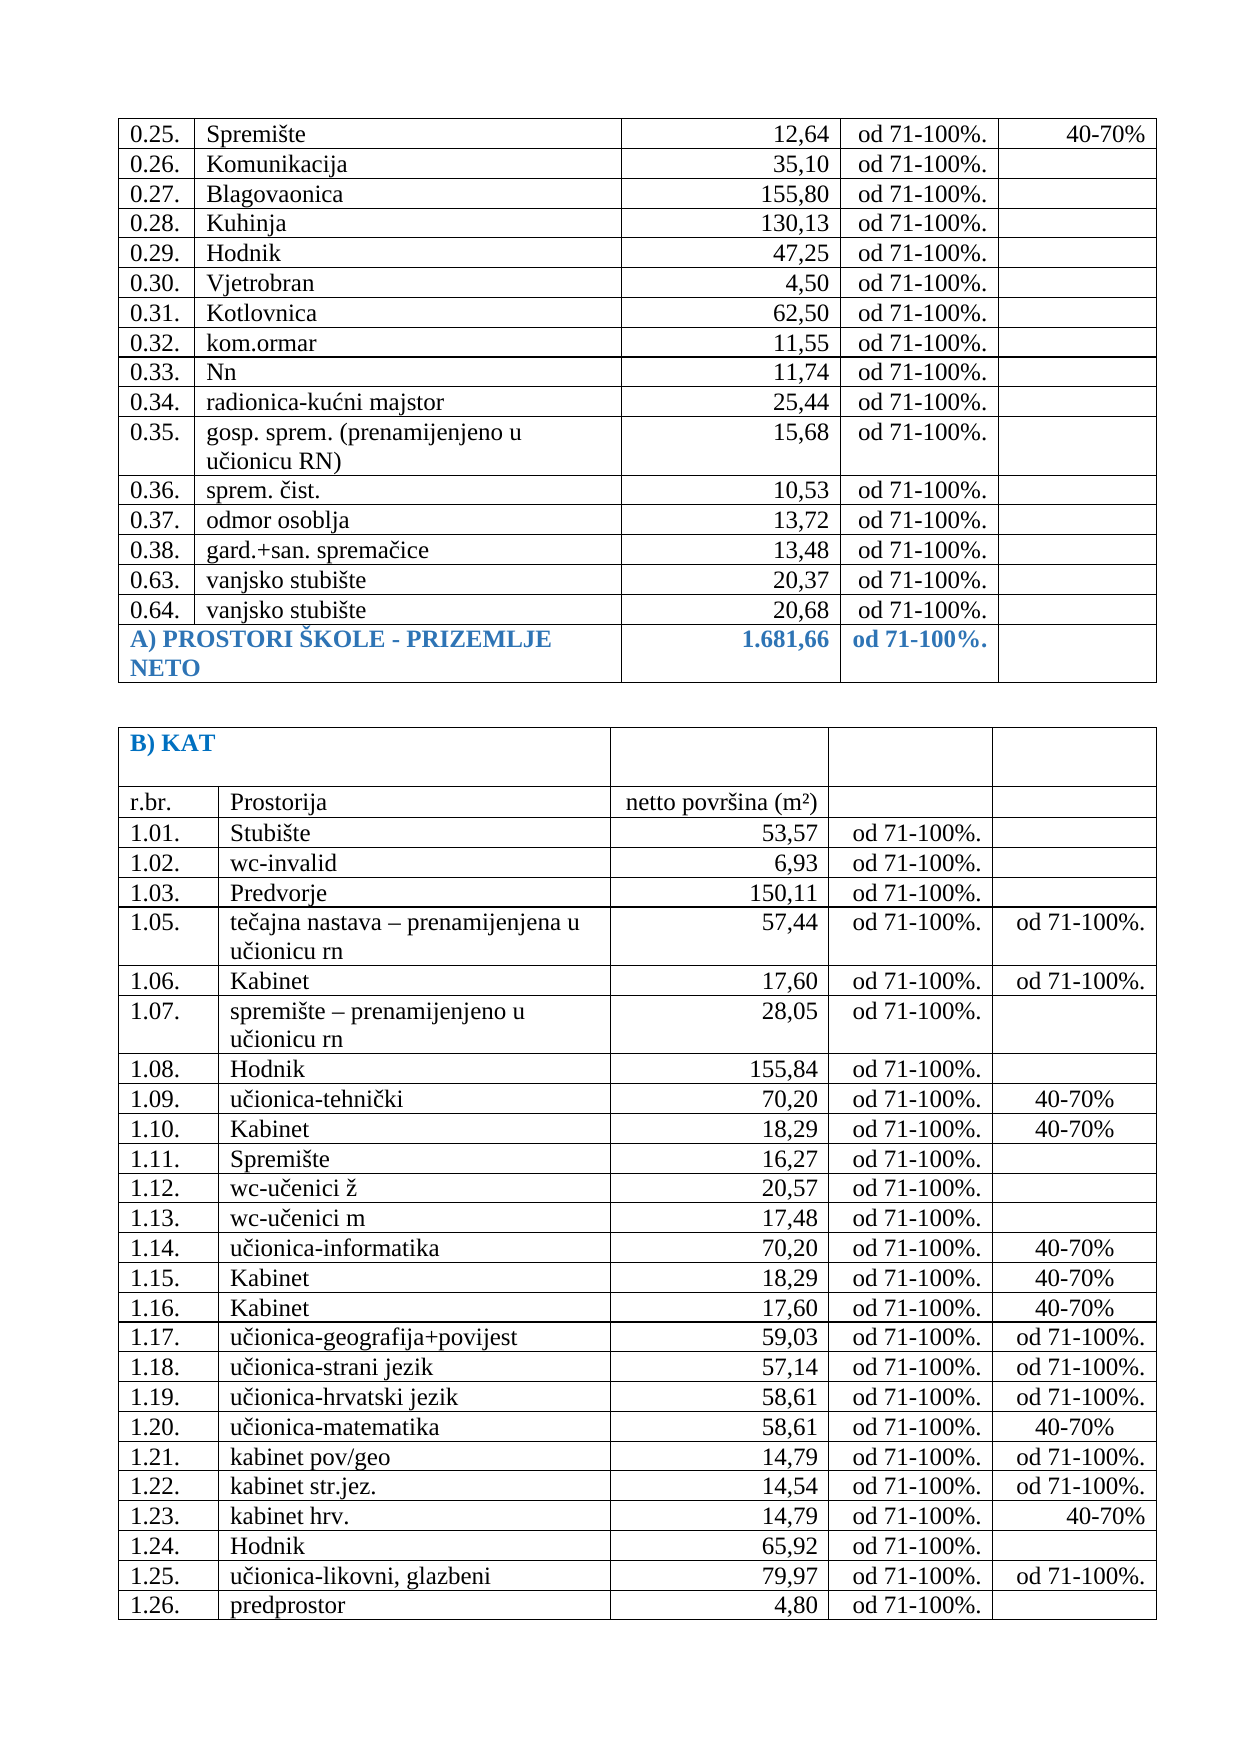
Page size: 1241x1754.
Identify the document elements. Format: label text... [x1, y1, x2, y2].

table_cell sprem. čist. [195, 476, 621, 504]
table_cell Kabinet [219, 1293, 610, 1321]
table_header B) KAT [119, 728, 610, 786]
table_cell wc-invalid [219, 848, 610, 877]
table_cell kabinet str.jez. [219, 1471, 610, 1500]
table_cell [993, 1591, 1156, 1619]
table_cell 12,64 [622, 119, 840, 148]
table_cell 0.27. [119, 179, 194, 207]
table_header [829, 728, 992, 786]
table_cell radionica-kućni majstor [195, 387, 621, 416]
table_cell [999, 535, 1156, 564]
table_cell Blagovaonica [195, 179, 621, 207]
table_cell [999, 179, 1156, 207]
table_cell od 71-100%. [993, 1352, 1156, 1381]
table_cell od 71-100%. [829, 1561, 992, 1589]
table_cell [993, 996, 1156, 1053]
table_cell 0.32. [119, 328, 194, 356]
table_cell gosp. sprem. (prenamijenjeno u učionicu RN) [195, 417, 621, 474]
table_cell 62,50 [622, 298, 840, 327]
table_cell od 71-100%. [829, 1352, 992, 1381]
table_cell [993, 1174, 1156, 1202]
table_cell 1.14. [119, 1233, 218, 1262]
table_cell od 71-100%. [829, 1471, 992, 1500]
table_cell Hodnik [219, 1054, 610, 1083]
table_cell 1.11. [119, 1144, 218, 1172]
table_cell od 71-100%. [993, 1382, 1156, 1411]
table_cell [999, 268, 1156, 297]
table_cell 0.25. [119, 119, 194, 148]
table_cell Kabinet [219, 1114, 610, 1143]
table_cell od 71-100%. [841, 417, 998, 474]
table_cell 155,80 [622, 179, 840, 207]
table_cell 1.21. [119, 1442, 218, 1470]
table_cell [993, 878, 1156, 906]
table_cell [993, 1054, 1156, 1083]
table_cell od 71-100%. [841, 298, 998, 327]
table_cell Kabinet [219, 1263, 610, 1292]
table_cell 1.18. [119, 1352, 218, 1381]
table_cell 1.13. [119, 1203, 218, 1232]
table_cell Nn [195, 358, 621, 386]
table_cell [993, 1144, 1156, 1172]
table_cell 1.17. [119, 1323, 218, 1351]
table_cell 0.33. [119, 358, 194, 386]
table_cell od 71-100%. [829, 1054, 992, 1083]
table_cell [993, 818, 1156, 847]
table_cell 14,79 [611, 1501, 828, 1530]
table_cell od 71-100%. [829, 1323, 992, 1351]
table_cell 1.06. [119, 966, 218, 995]
table_cell 1.16. [119, 1293, 218, 1321]
table_cell 0.37. [119, 505, 194, 534]
table_cell [829, 787, 992, 817]
table_cell učionica-matematika [219, 1412, 610, 1441]
table_cell Kuhinja [195, 209, 621, 237]
table_cell 1.23. [119, 1501, 218, 1530]
table_cell 53,57 [611, 818, 828, 847]
table_cell Predvorje [219, 878, 610, 906]
table_cell wc-učenici ž [219, 1174, 610, 1202]
table_cell od 71-100%. [829, 878, 992, 906]
table_cell 0.63. [119, 565, 194, 594]
table_cell 1.03. [119, 878, 218, 906]
table_cell od 71-100%. [841, 238, 998, 267]
table_header [611, 728, 828, 786]
table_cell 0.34. [119, 387, 194, 416]
table_cell 150,11 [611, 878, 828, 906]
table_cell spremište – prenamijenjeno u učionicu rn [219, 996, 610, 1053]
table_cell 40-70% [993, 1263, 1156, 1292]
table_cell od 71-100%. [829, 1263, 992, 1292]
table_cell [993, 787, 1156, 817]
table_cell kom.ormar [195, 328, 621, 356]
table_cell 28,05 [611, 996, 828, 1053]
table_cell 0.64. [119, 595, 194, 623]
table_cell [993, 848, 1156, 877]
table_cell od 71-100%. [841, 476, 998, 504]
table_cell 20,68 [622, 595, 840, 623]
table_cell predprostor [219, 1591, 610, 1619]
table_cell [999, 298, 1156, 327]
table_cell [999, 595, 1156, 623]
table_cell [999, 209, 1156, 237]
table_cell učionica-informatika [219, 1233, 610, 1262]
table_cell 1.01. [119, 818, 218, 847]
table_cell 1.15. [119, 1263, 218, 1292]
table_cell od 71-100%. [993, 1471, 1156, 1500]
table_cell Spremište [219, 1144, 610, 1172]
table_cell od 71-100%. [841, 595, 998, 623]
table_cell od 71-100%. [829, 996, 992, 1053]
table_cell Stubište [219, 818, 610, 847]
table_cell 1.08. [119, 1054, 218, 1083]
table_cell od 71-100%. [829, 1203, 992, 1232]
table_cell 58,61 [611, 1382, 828, 1411]
table_cell [999, 476, 1156, 504]
table_cell 1.02. [119, 848, 218, 877]
table_cell od 71-100%. [841, 119, 998, 148]
table_cell [999, 505, 1156, 534]
table_cell 0.38. [119, 535, 194, 564]
table_cell od 71-100%. [841, 565, 998, 594]
table_cell [999, 328, 1156, 356]
table_cell 35,10 [622, 149, 840, 178]
table_cell 17,60 [611, 966, 828, 995]
table_cell 13,48 [622, 535, 840, 564]
table_cell odmor osoblja [195, 505, 621, 534]
table_cell 57,14 [611, 1352, 828, 1381]
table_cell od 71-100%. [829, 908, 992, 965]
table_cell [999, 625, 1156, 682]
table_cell od 71-100%. [829, 1233, 992, 1262]
table_cell učionica-tehnički [219, 1084, 610, 1113]
table_cell od 71-100%. [993, 1323, 1156, 1351]
table_cell r.br. [119, 787, 218, 817]
table_header [993, 728, 1156, 786]
table_cell od 71-100%. [829, 1382, 992, 1411]
table_cell 15,68 [622, 417, 840, 474]
table_cell [999, 565, 1156, 594]
table_cell 17,60 [611, 1293, 828, 1321]
table_cell Kabinet [219, 966, 610, 995]
table_cell od 71-100%. [841, 149, 998, 178]
table_cell 0.30. [119, 268, 194, 297]
table_cell od 71-100%. [829, 1084, 992, 1113]
table_cell od 71-100%. [829, 1174, 992, 1202]
table_cell od 71-100%. [841, 358, 998, 386]
table_cell 14,54 [611, 1471, 828, 1500]
table_cell 1.09. [119, 1084, 218, 1113]
table_cell 47,25 [622, 238, 840, 267]
table_cell 0.35. [119, 417, 194, 474]
table_cell 40-70% [993, 1114, 1156, 1143]
table_cell 130,13 [622, 209, 840, 237]
table_cell od 71-100%. [829, 1144, 992, 1172]
table_cell od 71-100%. [993, 908, 1156, 965]
table_cell od 71-100%. [841, 387, 998, 416]
table_cell 65,92 [611, 1531, 828, 1560]
table_cell 40-70% [993, 1233, 1156, 1262]
table_cell Prostorija [219, 787, 610, 817]
table_cell gard.+san. spremačice [195, 535, 621, 564]
table_cell 17,48 [611, 1203, 828, 1232]
table_cell 40-70% [993, 1501, 1156, 1530]
table_cell od 71-100%. [829, 1442, 992, 1470]
table_cell 40-70% [993, 1412, 1156, 1441]
table_cell 11,74 [622, 358, 840, 386]
table_cell Komunikacija [195, 149, 621, 178]
table_cell 4,50 [622, 268, 840, 297]
table_cell [999, 238, 1156, 267]
table_cell učionica-likovni, glazbeni [219, 1561, 610, 1589]
table_cell od 71-100%. [829, 1531, 992, 1560]
table_cell 58,61 [611, 1412, 828, 1441]
table_cell A) PROSTORI ŠKOLE - PRIZEMLJE NETO [119, 625, 621, 682]
table_cell 1.05. [119, 908, 218, 965]
table_cell 40-70% [999, 119, 1156, 148]
table_cell 70,20 [611, 1084, 828, 1113]
table_cell 1.07. [119, 996, 218, 1053]
table_cell 1.681,66 [622, 625, 840, 682]
table_cell 20,37 [622, 565, 840, 594]
table_cell 18,29 [611, 1263, 828, 1292]
table_cell Hodnik [219, 1531, 610, 1560]
table_cell vanjsko stubište [195, 565, 621, 594]
table_cell 18,29 [611, 1114, 828, 1143]
table_cell od 71-100%. [829, 1114, 992, 1143]
table_cell kabinet pov/geo [219, 1442, 610, 1470]
table_cell netto površina (m²) [611, 787, 828, 817]
table_cell od 71-100%. [841, 209, 998, 237]
table_cell Spremište [195, 119, 621, 148]
table_cell Kotlovnica [195, 298, 621, 327]
table_cell učionica-hrvatski jezik [219, 1382, 610, 1411]
table_cell učionica-strani jezik [219, 1352, 610, 1381]
table_cell 1.19. [119, 1382, 218, 1411]
table_cell od 71-100%. [829, 966, 992, 995]
table_cell 40-70% [993, 1084, 1156, 1113]
table_cell 13,72 [622, 505, 840, 534]
table_cell od 71-100%. [829, 1412, 992, 1441]
table_cell od 71-100%. [829, 818, 992, 847]
table_cell wc-učenici m [219, 1203, 610, 1232]
table_cell 10,53 [622, 476, 840, 504]
table_cell 59,03 [611, 1323, 828, 1351]
table_cell [993, 1531, 1156, 1560]
table_cell 11,55 [622, 328, 840, 356]
table_cell 1.22. [119, 1471, 218, 1500]
table_cell od 71-100%. [841, 625, 998, 682]
table_cell od 71-100%. [993, 1442, 1156, 1470]
table_cell 1.10. [119, 1114, 218, 1143]
table_cell 1.12. [119, 1174, 218, 1202]
table_cell 0.36. [119, 476, 194, 504]
table_cell 1.24. [119, 1531, 218, 1560]
table_cell 1.20. [119, 1412, 218, 1441]
table_cell od 71-100%. [829, 1293, 992, 1321]
table_cell od 71-100%. [993, 1561, 1156, 1589]
table_cell 14,79 [611, 1442, 828, 1470]
table_cell od 71-100%. [841, 268, 998, 297]
table_cell Vjetrobran [195, 268, 621, 297]
table_cell [999, 387, 1156, 416]
table_cell 20,57 [611, 1174, 828, 1202]
table_cell 0.29. [119, 238, 194, 267]
table_cell 0.26. [119, 149, 194, 178]
table_cell 79,97 [611, 1561, 828, 1589]
table_cell od 71-100%. [841, 179, 998, 207]
table_cell 16,27 [611, 1144, 828, 1172]
table_cell od 71-100%. [841, 505, 998, 534]
table_cell 25,44 [622, 387, 840, 416]
table_cell vanjsko stubište [195, 595, 621, 623]
table_cell 1.26. [119, 1591, 218, 1619]
table_cell kabinet hrv. [219, 1501, 610, 1530]
table_cell [999, 358, 1156, 386]
table_cell od 71-100%. [841, 328, 998, 356]
table_cell od 71-100%. [829, 1501, 992, 1530]
table_cell 6,93 [611, 848, 828, 877]
table_cell 4,80 [611, 1591, 828, 1619]
table_cell Hodnik [195, 238, 621, 267]
table_cell od 71-100%. [841, 535, 998, 564]
table_cell 0.28. [119, 209, 194, 237]
table_cell 70,20 [611, 1233, 828, 1262]
table_cell učionica-geografija+povijest [219, 1323, 610, 1351]
table_cell [993, 1203, 1156, 1232]
table_cell [999, 417, 1156, 474]
table_cell 155,84 [611, 1054, 828, 1083]
table_cell od 71-100%. [829, 1591, 992, 1619]
table_cell 1.25. [119, 1561, 218, 1589]
table_cell od 71-100%. [829, 848, 992, 877]
table_cell tečajna nastava – prenamijenjena u učionicu rn [219, 908, 610, 965]
table_cell 40-70% [993, 1293, 1156, 1321]
table_cell 57,44 [611, 908, 828, 965]
table_cell od 71-100%. [993, 966, 1156, 995]
table_cell [999, 149, 1156, 178]
table_cell 0.31. [119, 298, 194, 327]
